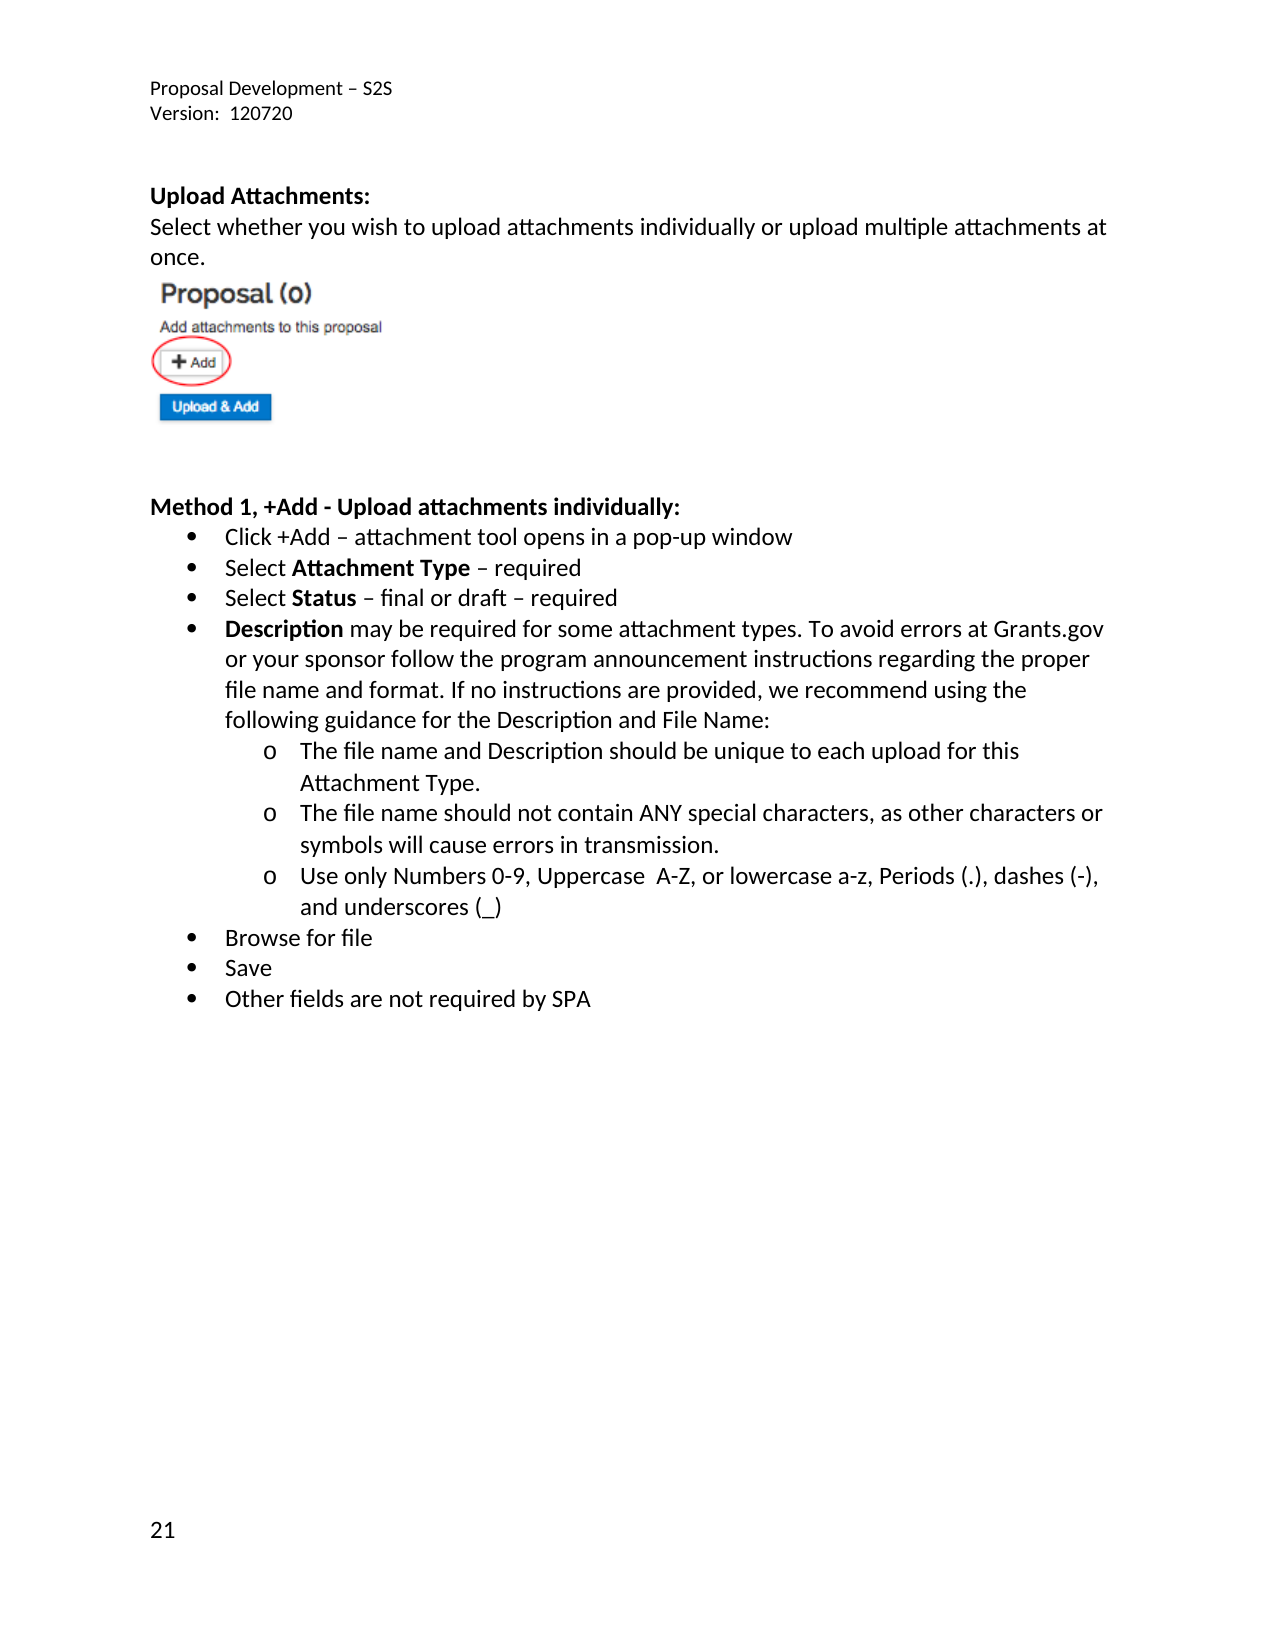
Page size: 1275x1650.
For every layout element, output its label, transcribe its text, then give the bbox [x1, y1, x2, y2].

text Select whether you wish to upload attachments individually or upload multiple attachments at once. [150, 211, 1125, 272]
text Upload Attachments: [150, 181, 1125, 211]
list The file name and Description should be unique to each upload for this Attachment Type. [262, 735, 1125, 797]
list Save [187, 953, 1125, 983]
list Browse for file [187, 922, 1125, 953]
list Select Status – final or draft – required [187, 583, 1125, 613]
list The file name should not contain ANY special characters, as other characters or symbols will cause errors in transmission. [262, 797, 1125, 860]
text Method 1, +Add - Upload attachments individually: [150, 491, 1125, 522]
list Click +Add – attachment tool opens in a pop-up window [187, 522, 1125, 552]
list Description may be required for some attachment types. To avoid errors at Grants.gov or your sponsor follow the program announcement instructions regarding the proper file name and format. If no instructions are provided, we recommend using the following guidance for the Description and File Name: [187, 613, 1125, 735]
list Select Attachment Type – required [187, 552, 1125, 583]
picture [150, 272, 440, 491]
list Use only Numbers 0-9, Uppercase A-Z, or lowercase a-z, Periods (.), dashes (-), and underscores (_) [262, 860, 1125, 922]
list Other fields are not required by SPA [187, 983, 1125, 1014]
